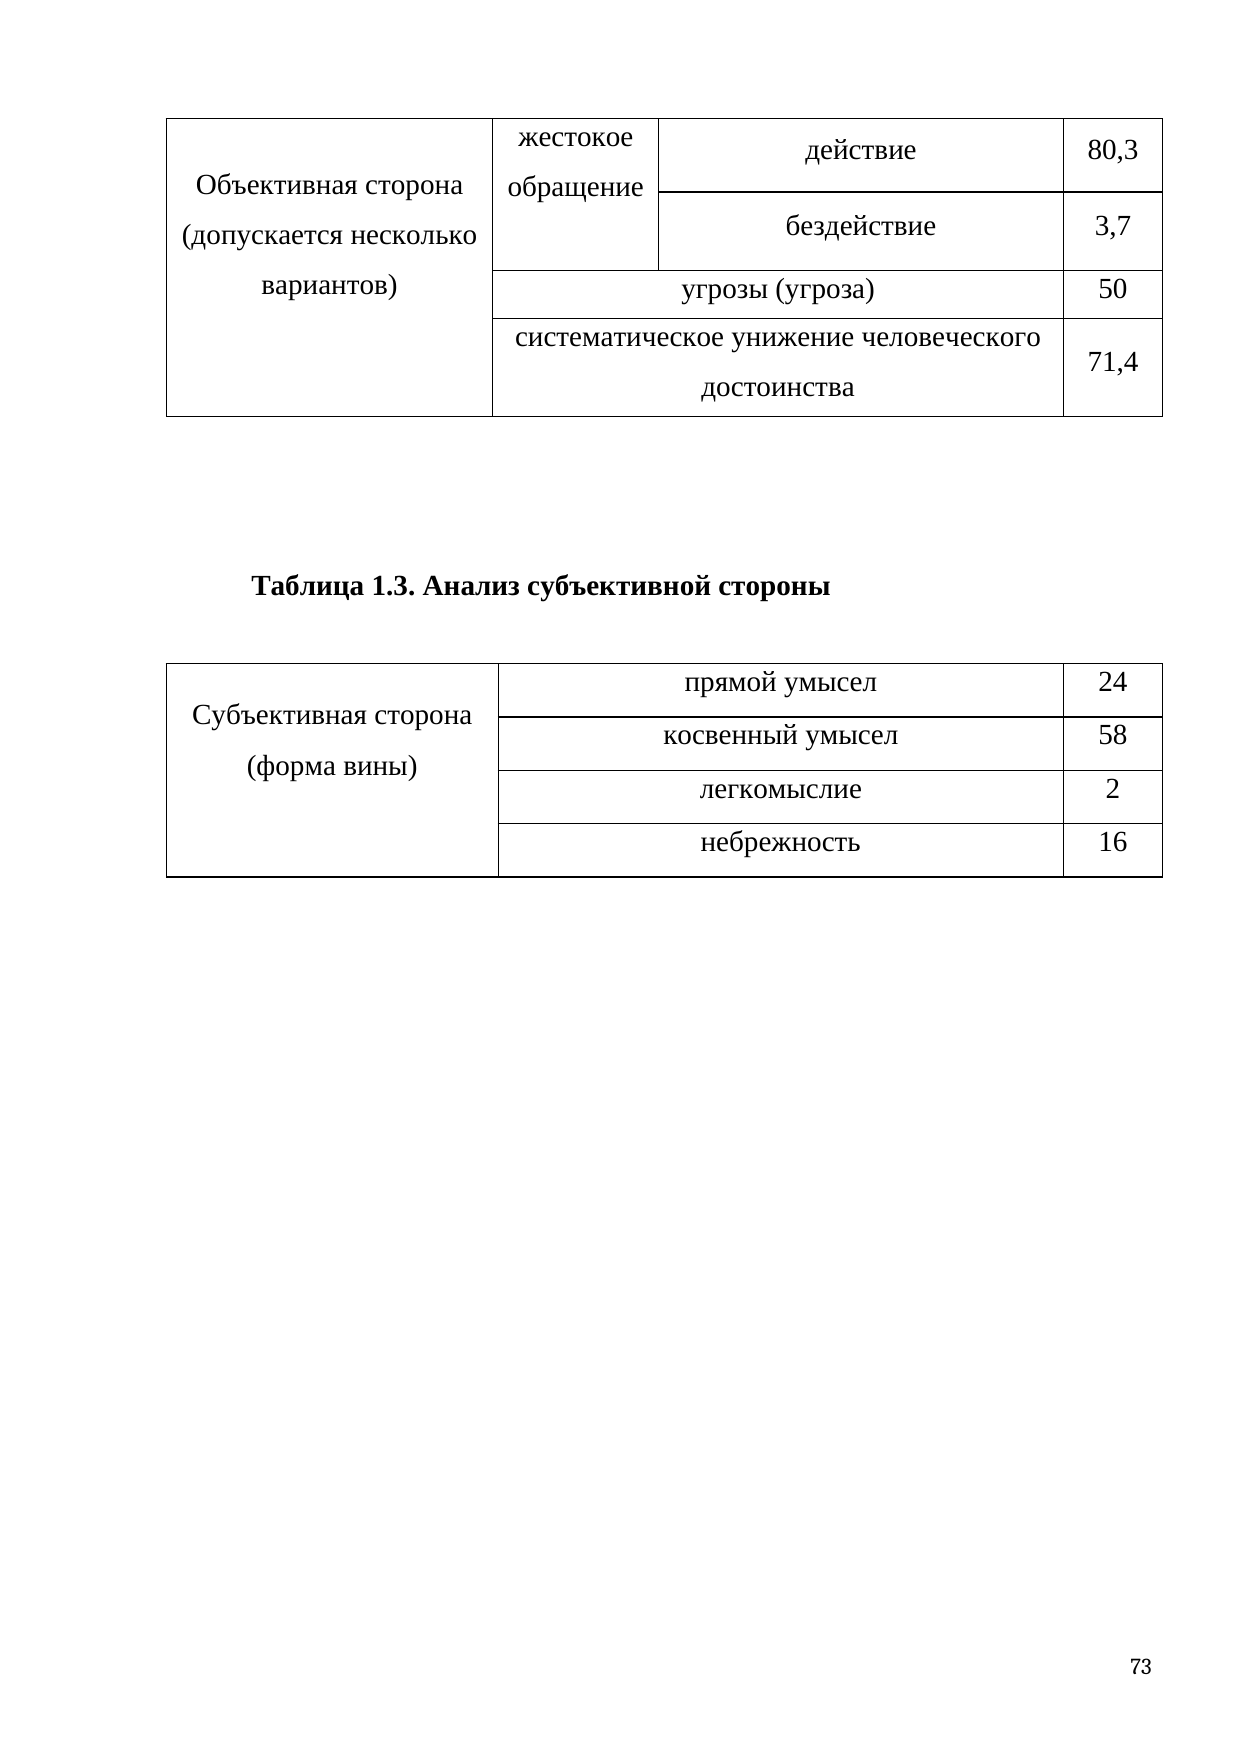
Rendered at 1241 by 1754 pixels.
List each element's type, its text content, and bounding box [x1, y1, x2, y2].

table_cell бездействие [659, 193, 1063, 270]
table_cell 50 [1064, 271, 1162, 318]
table_cell 16 [1064, 824, 1162, 876]
table_header 24 [1064, 664, 1162, 716]
table_cell Объективная сторона (допускается несколько вариантов) [167, 119, 492, 416]
table_cell систематическое унижение человеческого достоинства [493, 319, 1063, 416]
table_cell 2 [1064, 771, 1162, 823]
table_cell действие [659, 119, 1063, 191]
table_header прямой умысел [499, 664, 1063, 716]
text Таблица 1.3. Анализ субъективной стороны [177, 568, 1152, 601]
table_cell небрежность [499, 824, 1063, 876]
table_cell легкомыслие [499, 771, 1063, 823]
table_cell жестокое обращение [493, 119, 658, 270]
table_cell угрозы (угроза) [493, 271, 1063, 318]
table_cell косвенный умысел [499, 718, 1063, 770]
table_cell 80,3 [1064, 119, 1162, 191]
table_cell 71,4 [1064, 319, 1162, 416]
table_header Субъективная сторона (форма вины) [167, 664, 498, 876]
table_cell 3,7 [1064, 193, 1162, 270]
table_cell 58 [1064, 718, 1162, 770]
